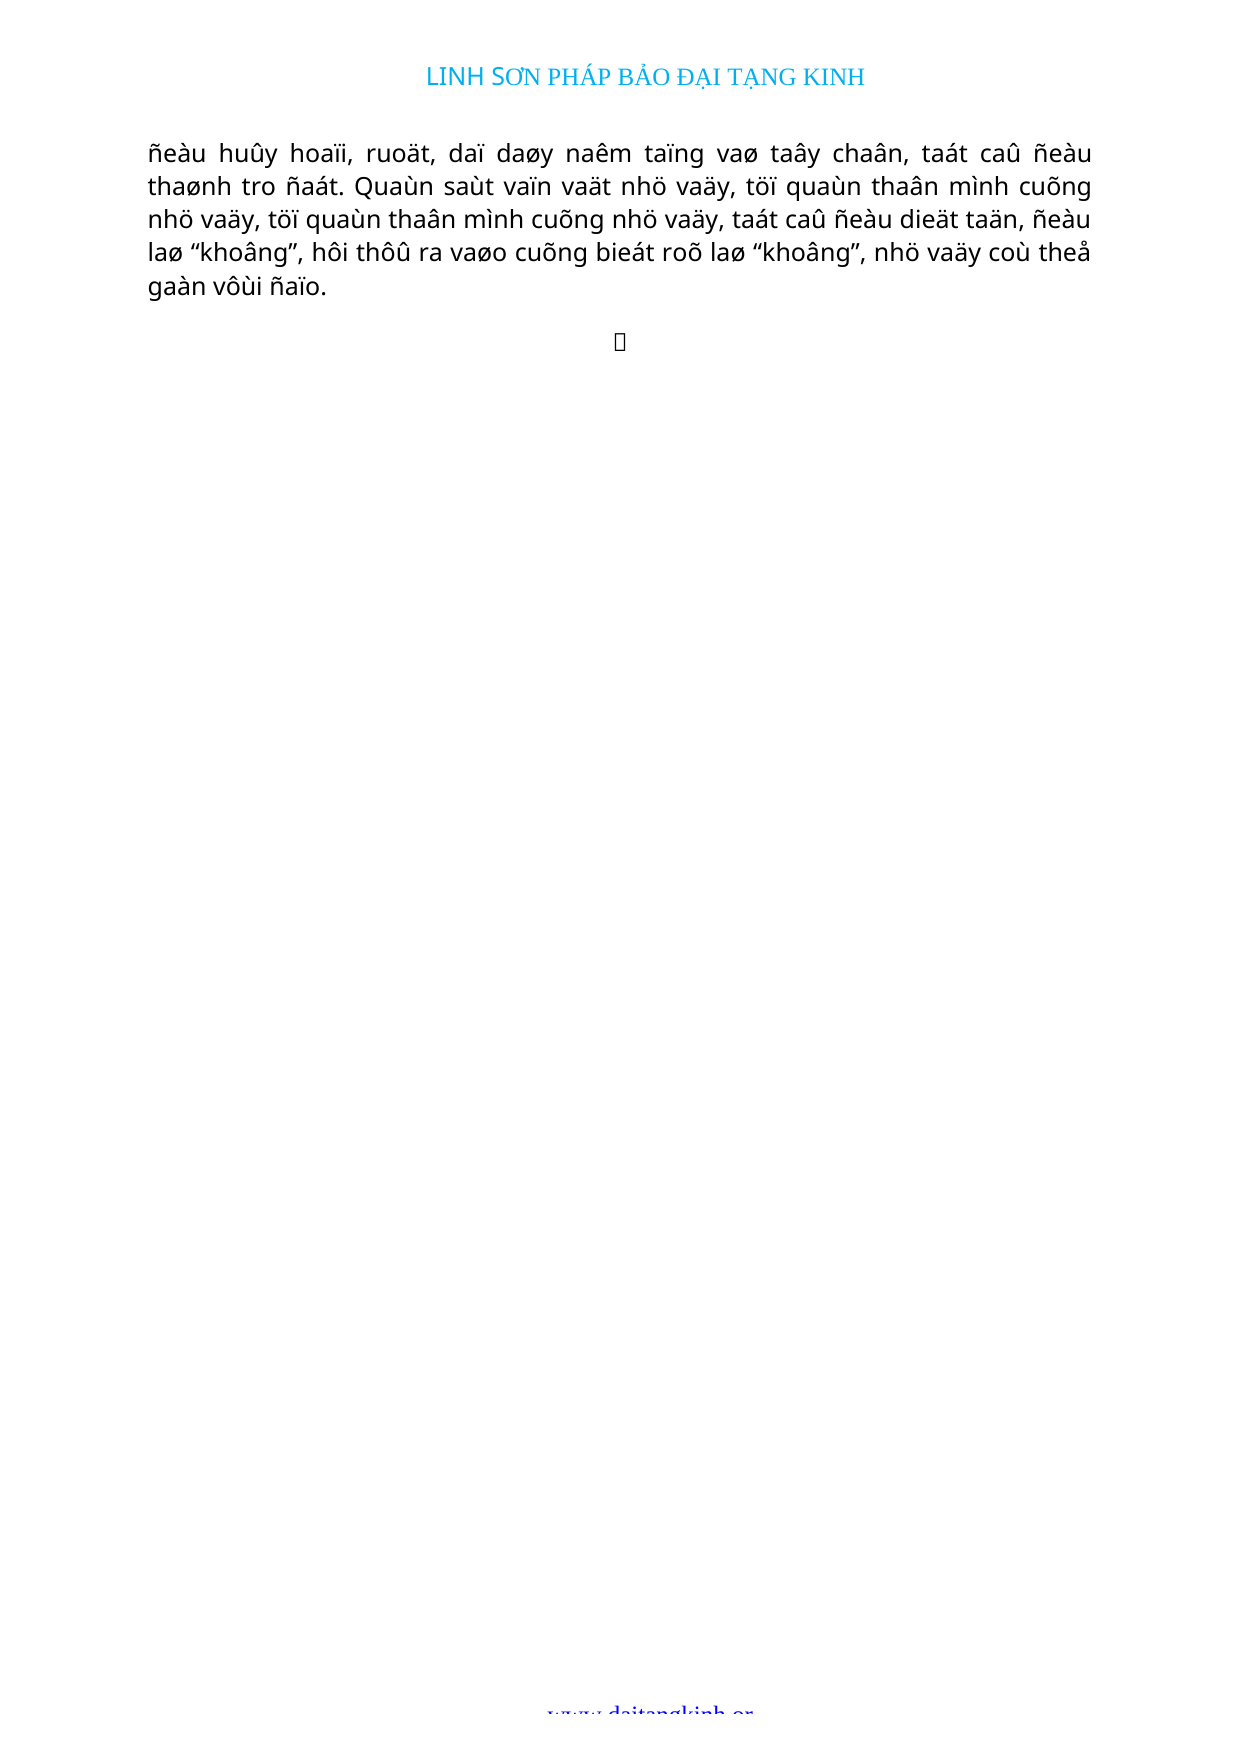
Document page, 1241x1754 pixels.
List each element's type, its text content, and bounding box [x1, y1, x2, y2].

text  [135, 325, 1104, 359]
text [147, 135, 1093, 302]
